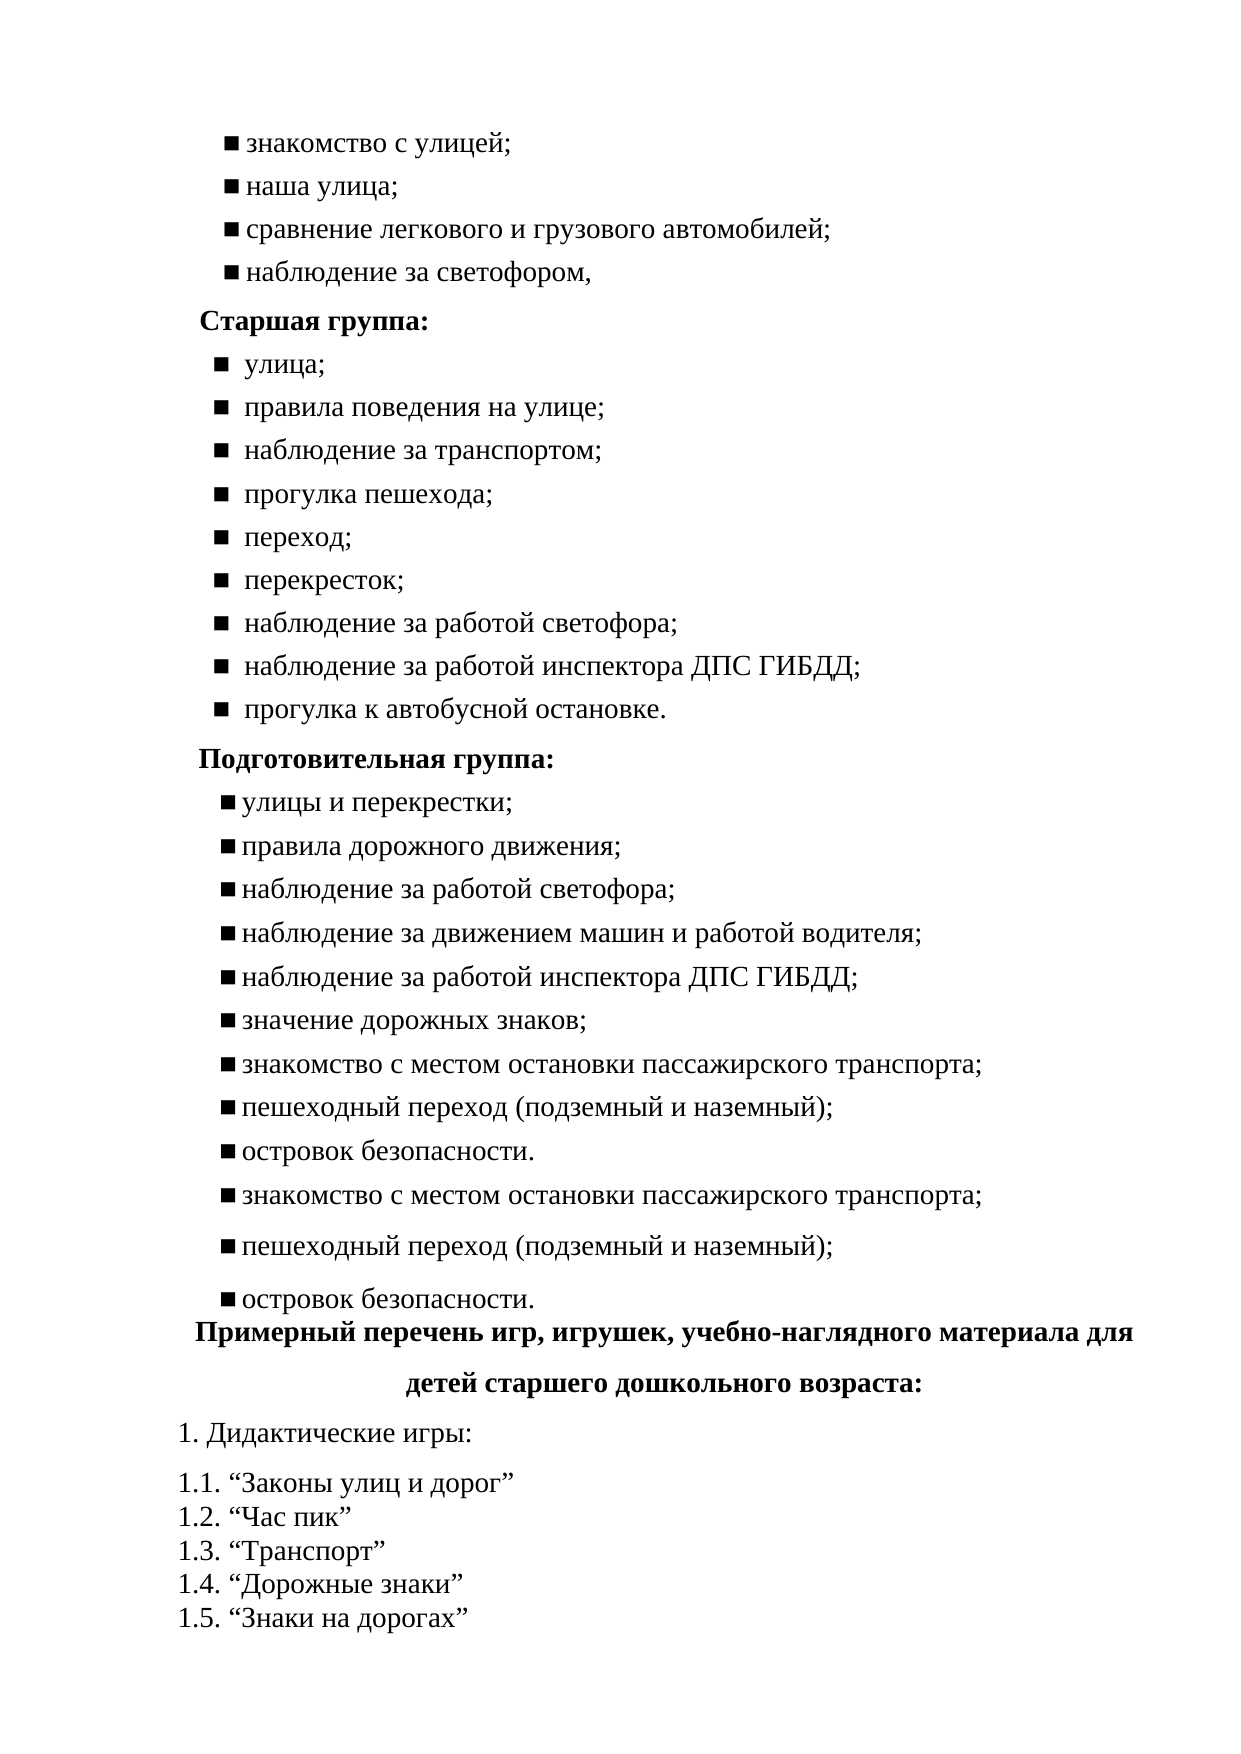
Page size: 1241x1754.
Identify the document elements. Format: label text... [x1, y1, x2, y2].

list правила дорожного движения; [219, 821, 1152, 864]
list улицы и перекрестки; [219, 777, 1152, 821]
list значение дорожных знаков; [219, 995, 1152, 1038]
list островок безопасности. [219, 1125, 1152, 1169]
list знакомство с местом остановки пассажирского транспорта; [219, 1038, 1152, 1082]
list наблюдение за транспортом; [212, 425, 1152, 468]
list переход; [212, 512, 1152, 555]
text 1.1. “Законы улиц и дорог” [177, 1466, 1152, 1499]
list наблюдение за работой инспектора ДПС ГИБДД; [212, 641, 1152, 684]
text 1.5. “Знаки на дорогах” [177, 1600, 1152, 1633]
text Подготовительная группа: [198, 733, 1152, 777]
list прогулка к автобусной остановке. [212, 684, 1152, 727]
list наша улица; [223, 161, 1152, 204]
list пешеходный переход (подземный и наземный); [219, 1228, 1152, 1262]
text Старшая группа: [199, 296, 1152, 339]
list прогулка пешехода; [212, 469, 1152, 512]
list наблюдение за работой инспектора ДПС ГИБДД; [219, 951, 1152, 995]
list островок безопасности. [219, 1281, 1152, 1314]
list сравнение легкового и грузового автомобилей; [223, 204, 1152, 247]
list знакомство с улицей; [223, 118, 1152, 161]
list правила поведения на улице; [212, 382, 1152, 425]
text 1.3. “Транспорт” [177, 1533, 1152, 1566]
text 1.2. “Час пик” [177, 1499, 1152, 1533]
list наблюдение за светофором, [223, 247, 1152, 290]
text 1.4. “Дорожные знаки” [177, 1566, 1152, 1600]
text Примерный перечень игр, игрушек, учебно-наглядного материала для детей старшего дошкольного возраста: [177, 1314, 1152, 1398]
list улица; [212, 339, 1152, 382]
list наблюдение за движением машин и работой водителя; [219, 908, 1152, 951]
list пешеходный переход (подземный и наземный); [219, 1082, 1152, 1125]
list наблюдение за работой светофора; [219, 864, 1152, 908]
list наблюдение за работой светофора; [212, 598, 1152, 641]
list перекресток; [212, 555, 1152, 598]
list знакомство с местом остановки пассажирского транспорта; [219, 1169, 1152, 1213]
text 1. Дидактические игры: [177, 1415, 1152, 1449]
